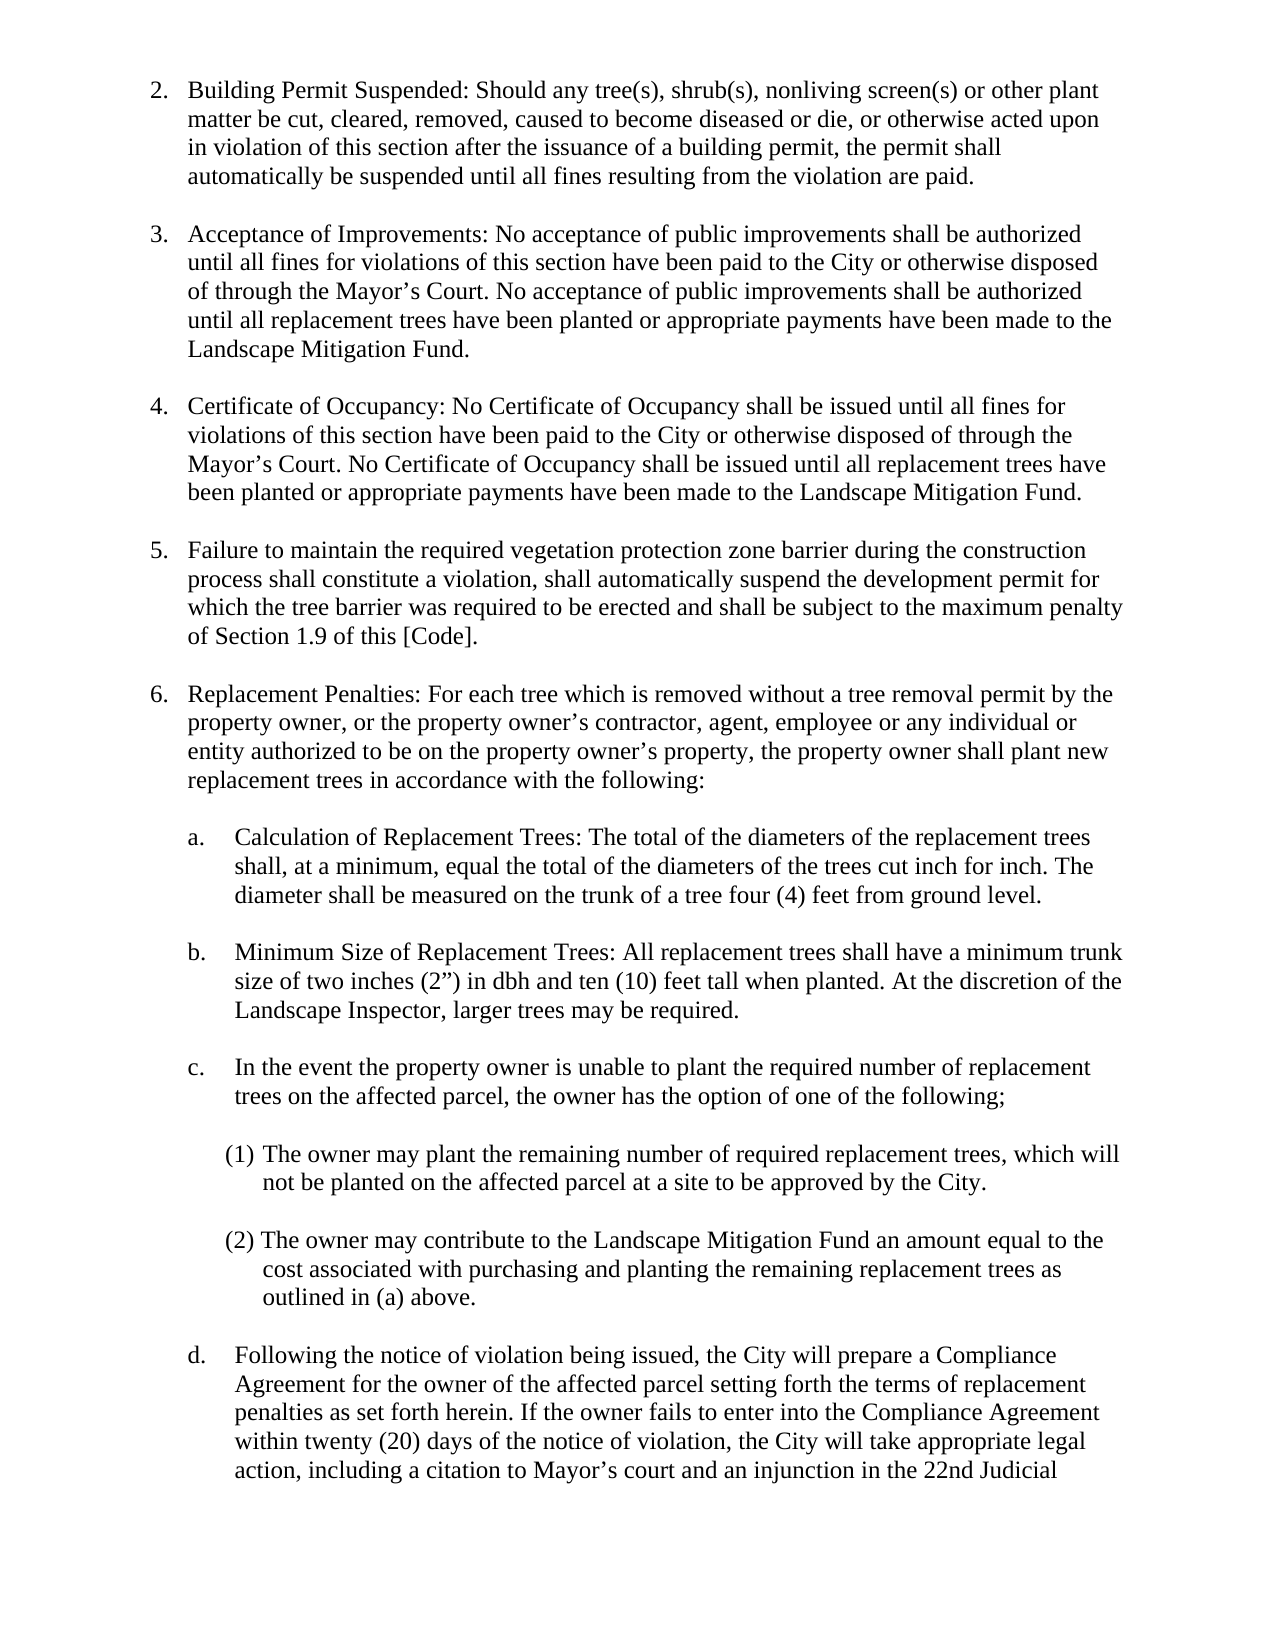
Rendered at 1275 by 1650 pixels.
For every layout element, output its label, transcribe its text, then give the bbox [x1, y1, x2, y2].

list Acceptance of Improvements: No acceptance of public improvements shall be authorized until all fines for violations of this section have been paid to the City or otherwise disposed of through the Mayor’s Court. No acceptance of public improvements shall be authorized until all replacement trees have been planted or appropriate payments have been made to the Landscape Mitigation Fund. [150, 219, 1125, 362]
list Calculation of Replacement Trees: The total of the diameters of the replacement trees shall, at a minimum, equal the total of the diameters of the trees cut inch for inch. The diameter shall be measured on the trunk of a tree four (4) feet from ground level. [187, 822, 1125, 909]
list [187, 1340, 1125, 1484]
list In the event the property owner is unable to plant the required number of replacement trees on the affected parcel, the owner has the option of one of the following; [187, 1052, 1125, 1110]
list Certificate of Occupancy: No Certificate of Occupancy shall be issued until all fines for violations of this section have been paid to the City or otherwise disposed of through the Mayor’s Court. No Certificate of Occupancy shall be issued until all replacement trees have been planted or appropriate payments have been made to the Landscape Mitigation Fund. [150, 391, 1125, 506]
list Failure to maintain the required vegetation protection zone barrier during the construction process shall constitute a violation, shall automatically suspend the development permit for which the tree barrier was required to be erected and shall be subject to the maximum penalty of Section 1.9 of this [Code]. [150, 535, 1125, 650]
list The owner may plant the remaining number of required replacement trees, which will not be planted on the affected parcel at a site to be approved by the City. [225, 1139, 1125, 1196]
text (2) The owner may contribute to the Landscape Mitigation Fund an amount equal to the cost associated with purchasing and planting the remaining replacement trees as outlined in (a) above. [225, 1225, 1125, 1311]
list Minimum Size of Replacement Trees: All replacement trees shall have a minimum trunk size of two inches (2”) in dbh and ten (10) feet tall when planted. At the discretion of the Landscape Inspector, larger trees may be required. [187, 937, 1125, 1024]
list Building Permit Suspended: Should any tree(s), shrub(s), nonliving screen(s) or other plant matter be cut, cleared, removed, caused to become diseased or die, or otherwise acted upon in violation of this section after the issuance of a building permit, the permit shall automatically be suspended until all fines resulting from the violation are paid. [150, 75, 1125, 190]
list Replacement Penalties: For each tree which is removed without a tree removal permit by the property owner, or the property owner’s contractor, agent, employee or any individual or entity authorized to be on the property owner’s property, the property owner shall plant new replacement trees in accordance with the following: [150, 679, 1125, 794]
